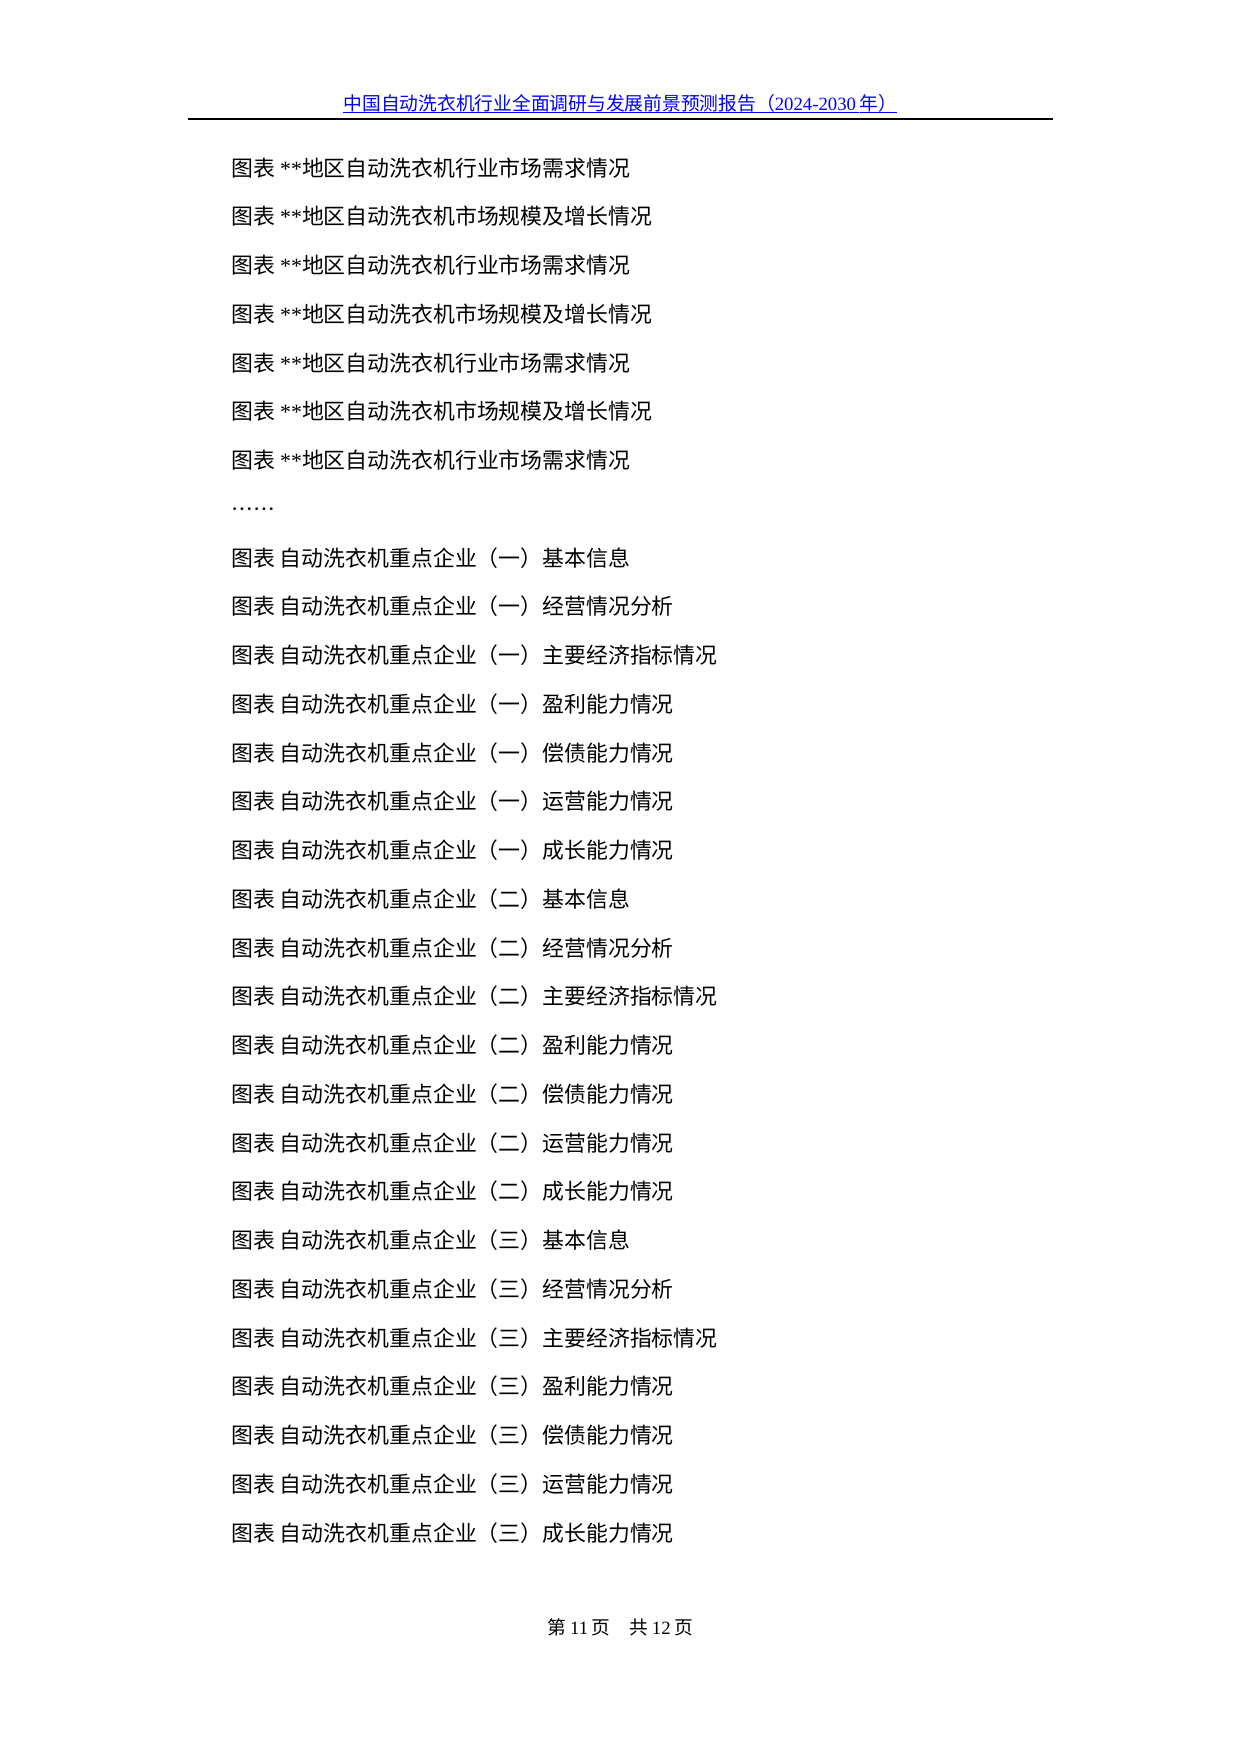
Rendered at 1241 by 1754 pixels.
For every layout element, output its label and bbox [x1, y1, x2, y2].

text [187, 150, 1053, 1548]
